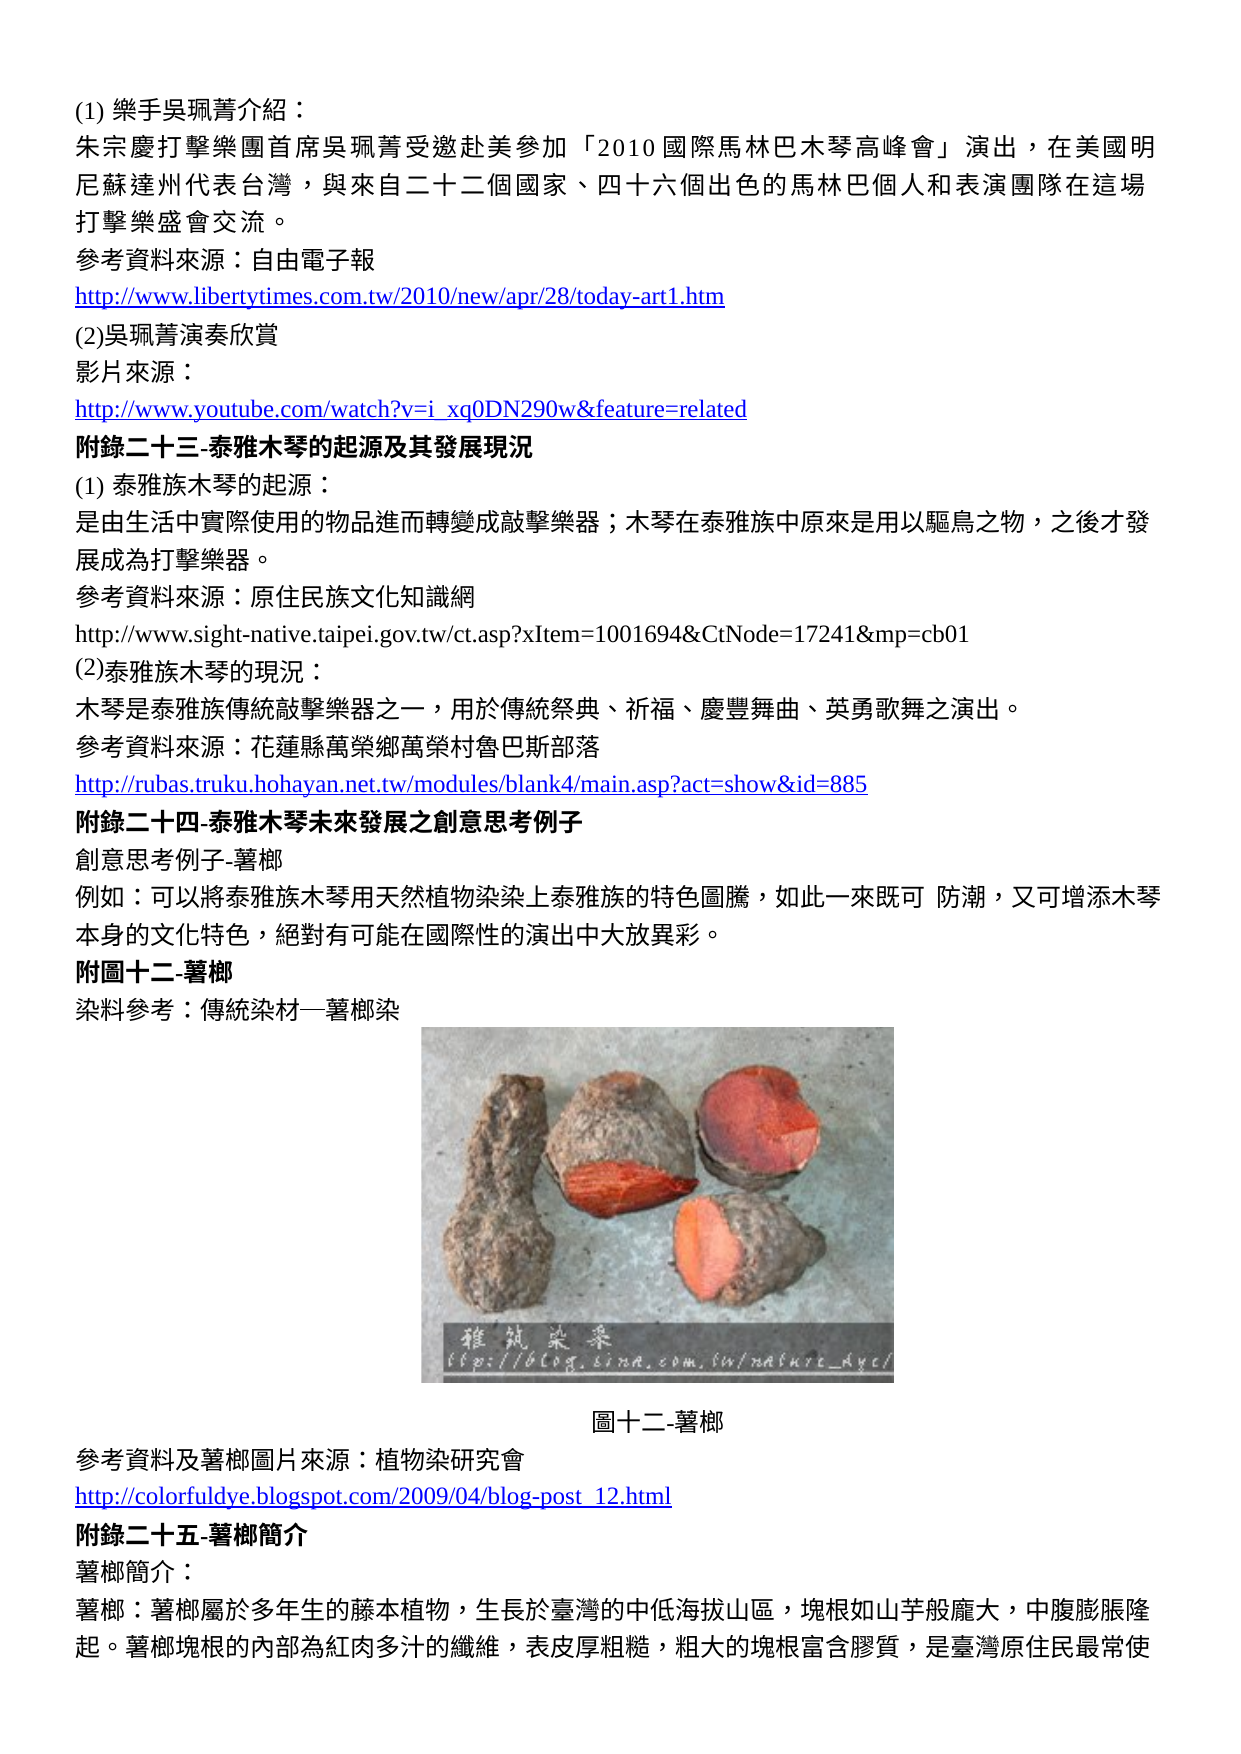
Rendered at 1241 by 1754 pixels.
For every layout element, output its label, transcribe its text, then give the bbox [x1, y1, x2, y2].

text 例如：可以將泰雅族木琴用天然植物染染上泰雅族的特色圖騰，如此一來既可 防潮，又可增添木琴本身的文化特色，絕對有可能在國際性的演出中大放異彩。 [75, 877, 1165, 952]
text 木琴是泰雅族傳統敲擊樂器之一，用於傳統祭典、祈福、慶豐舞曲、英勇歌舞之演出。 [75, 689, 1165, 727]
text http://rubas.truku.hohayan.net.tw/modules/blank4/main.asp?act=show&id=885 [75, 764, 1165, 802]
text 影片來源： [75, 352, 1165, 389]
text http://www.libertytimes.com.tw/2010/new/apr/28/today-art1.htm [75, 277, 1165, 314]
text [75, 1589, 1165, 1664]
text 參考資料來源：原住民族文化知識網 [75, 577, 1165, 614]
text 參考資料及薯榔圖片來源：植物染研究會 [75, 1439, 1165, 1477]
text 創意思考例子-薯榔 [75, 839, 1165, 877]
text 附錄二十五-薯榔簡介 [75, 1514, 1165, 1552]
text 朱宗慶打擊樂團首席吳珮菁受邀赴美參加「2010國際馬林巴木琴高峰會」演出，在美國明尼蘇達州代表台灣，與來自二十二個國家、四十六個出色的馬林巴個人和表演團隊在這場打擊樂盛會交流。 [75, 127, 1165, 239]
text 薯榔簡介： [75, 1552, 1165, 1589]
text (2)吳珮菁演奏欣賞 [75, 314, 1165, 352]
text http://www.sight-native.taipei.gov.tw/ct.asp?xItem=1001694&CtNode=17241&mp=cb01 [75, 614, 1165, 652]
text 附圖十二-薯榔 [75, 952, 1165, 989]
text 參考資料來源：花蓮縣萬榮鄉萬榮村魯巴斯部落 [75, 727, 1165, 764]
text 參考資料來源：自由電子報 [75, 239, 1165, 277]
text 附錄二十三-泰雅木琴的起源及其發展現況 [75, 427, 1165, 464]
list 泰雅族木琴的起源： [75, 464, 1165, 502]
list 樂手吳珮菁介紹： [75, 89, 1165, 127]
text 是由生活中實際使用的物品進而轉變成敲擊樂器；木琴在泰雅族中原來是用以驅鳥之物，之後才發展成為打擊樂器。 [75, 502, 1165, 577]
text http://www.youtube.com/watch?v=i_xq0DN290w&feature=related [75, 389, 1165, 427]
list 圖十二-薯榔 [150, 1402, 1165, 1439]
text http://colorfuldye.blogspot.com/2009/04/blog-post_12.html [75, 1477, 1165, 1514]
text 染料參考：傳統染材─薯榔染 [75, 989, 1165, 1027]
text 附錄二十四-泰雅木琴未來發展之創意思考例子 [75, 802, 1165, 839]
picture [421, 1027, 894, 1383]
text (2)泰雅族木琴的現況： [75, 652, 1165, 689]
